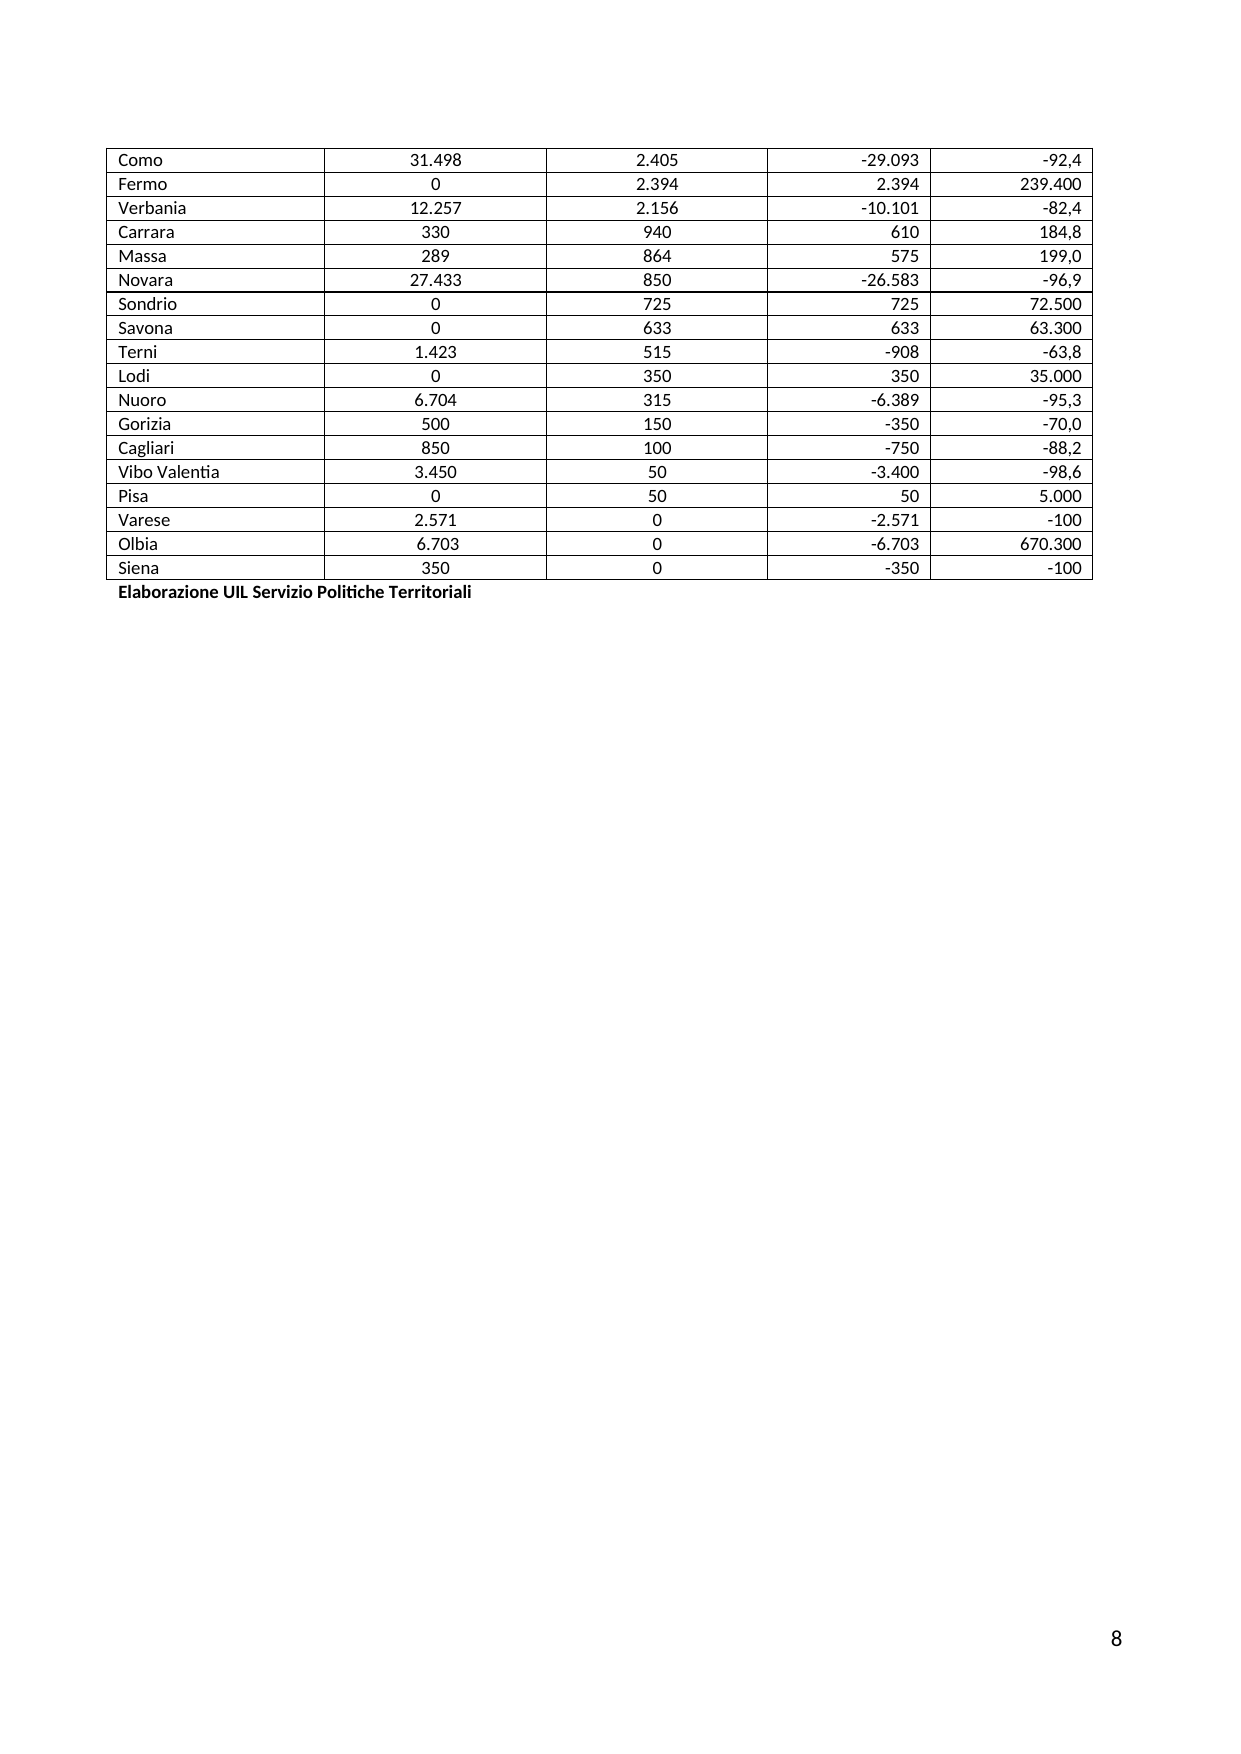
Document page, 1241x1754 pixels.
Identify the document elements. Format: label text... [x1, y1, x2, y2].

table_cell -96,9 [931, 269, 1092, 291]
table_cell 199,0 [931, 245, 1092, 267]
table_cell Novara [107, 269, 324, 291]
table_cell 350 [768, 364, 930, 387]
table_cell -29.093 [768, 149, 930, 172]
table_cell -350 [768, 556, 930, 579]
table_cell 850 [547, 269, 767, 291]
table_cell 0 [547, 532, 767, 555]
table_cell Carrara [107, 221, 324, 243]
table_cell 31.498 [325, 149, 546, 172]
table_cell Savona [107, 316, 324, 339]
table_cell 0 [547, 556, 767, 579]
table_cell Varese [107, 508, 324, 531]
table_cell 515 [547, 340, 767, 363]
table_cell Siena [107, 556, 324, 579]
table_cell 6.704 [325, 388, 546, 411]
table_cell -6.703 [768, 532, 930, 555]
table_cell Olbia [107, 532, 324, 555]
table_cell -2.571 [768, 508, 930, 531]
table_cell 100 [547, 436, 767, 459]
table_cell 670.300 [931, 532, 1092, 555]
table_cell 500 [325, 412, 546, 435]
table_cell 633 [768, 316, 930, 339]
table_cell 50 [547, 460, 767, 483]
table_cell -95,3 [931, 388, 1092, 411]
table_cell 239.400 [931, 173, 1092, 196]
table_cell Cagliari [107, 436, 324, 459]
table_cell -92,4 [931, 149, 1092, 172]
table_cell -100 [931, 556, 1092, 579]
table_cell Gorizia [107, 412, 324, 435]
table_cell 1.423 [325, 340, 546, 363]
table_cell Terni [107, 340, 324, 363]
table_cell -10.101 [768, 197, 930, 219]
table_cell 150 [547, 412, 767, 435]
table_cell Verbania [107, 197, 324, 219]
table_cell 5.000 [931, 484, 1092, 507]
table_cell -3.400 [768, 460, 930, 483]
table_cell 0 [325, 316, 546, 339]
table_cell 50 [768, 484, 930, 507]
table_cell 0 [325, 173, 546, 196]
table_cell 27.433 [325, 269, 546, 291]
table_cell -26.583 [768, 269, 930, 291]
table_cell 289 [325, 245, 546, 267]
table_cell Massa [107, 245, 324, 267]
table_cell 6.703 [325, 532, 546, 555]
table_cell 575 [768, 245, 930, 267]
table_cell 330 [325, 221, 546, 243]
table_cell 2.156 [547, 197, 767, 219]
table_cell 184,8 [931, 221, 1092, 243]
table_cell Lodi [107, 364, 324, 387]
table_cell 2.405 [547, 149, 767, 172]
table_cell -6.389 [768, 388, 930, 411]
table_cell 940 [547, 221, 767, 243]
table_cell -98,6 [931, 460, 1092, 483]
table_cell 864 [547, 245, 767, 267]
table_cell -100 [931, 508, 1092, 531]
text Elaborazione UIL Servizio Politiche Territoriali [118, 580, 1122, 603]
table_cell 0 [325, 293, 546, 315]
table_cell -88,2 [931, 436, 1092, 459]
table_cell Fermo [107, 173, 324, 196]
table_cell Pisa [107, 484, 324, 507]
table_cell -750 [768, 436, 930, 459]
table_cell -350 [768, 412, 930, 435]
table_cell Sondrio [107, 293, 324, 315]
table_cell 0 [325, 364, 546, 387]
table_cell 2.571 [325, 508, 546, 531]
table_cell 2.394 [768, 173, 930, 196]
table_cell 633 [547, 316, 767, 339]
table_cell 850 [325, 436, 546, 459]
table_cell -908 [768, 340, 930, 363]
table_cell 3.450 [325, 460, 546, 483]
table_cell -82,4 [931, 197, 1092, 219]
table_cell 0 [325, 484, 546, 507]
table_cell 725 [547, 293, 767, 315]
table_cell 0 [547, 508, 767, 531]
table_cell Como [107, 149, 324, 172]
table_cell 315 [547, 388, 767, 411]
table_cell -70,0 [931, 412, 1092, 435]
table_cell 2.394 [547, 173, 767, 196]
table_cell Nuoro [107, 388, 324, 411]
table_cell -63,8 [931, 340, 1092, 363]
table_cell 50 [547, 484, 767, 507]
table_cell 35.000 [931, 364, 1092, 387]
table_cell 610 [768, 221, 930, 243]
table_cell 725 [768, 293, 930, 315]
table_cell 72.500 [931, 293, 1092, 315]
table_cell 63.300 [931, 316, 1092, 339]
table_cell 350 [325, 556, 546, 579]
table_cell Vibo Valentia [107, 460, 324, 483]
table_cell 350 [547, 364, 767, 387]
table_cell 12.257 [325, 197, 546, 219]
